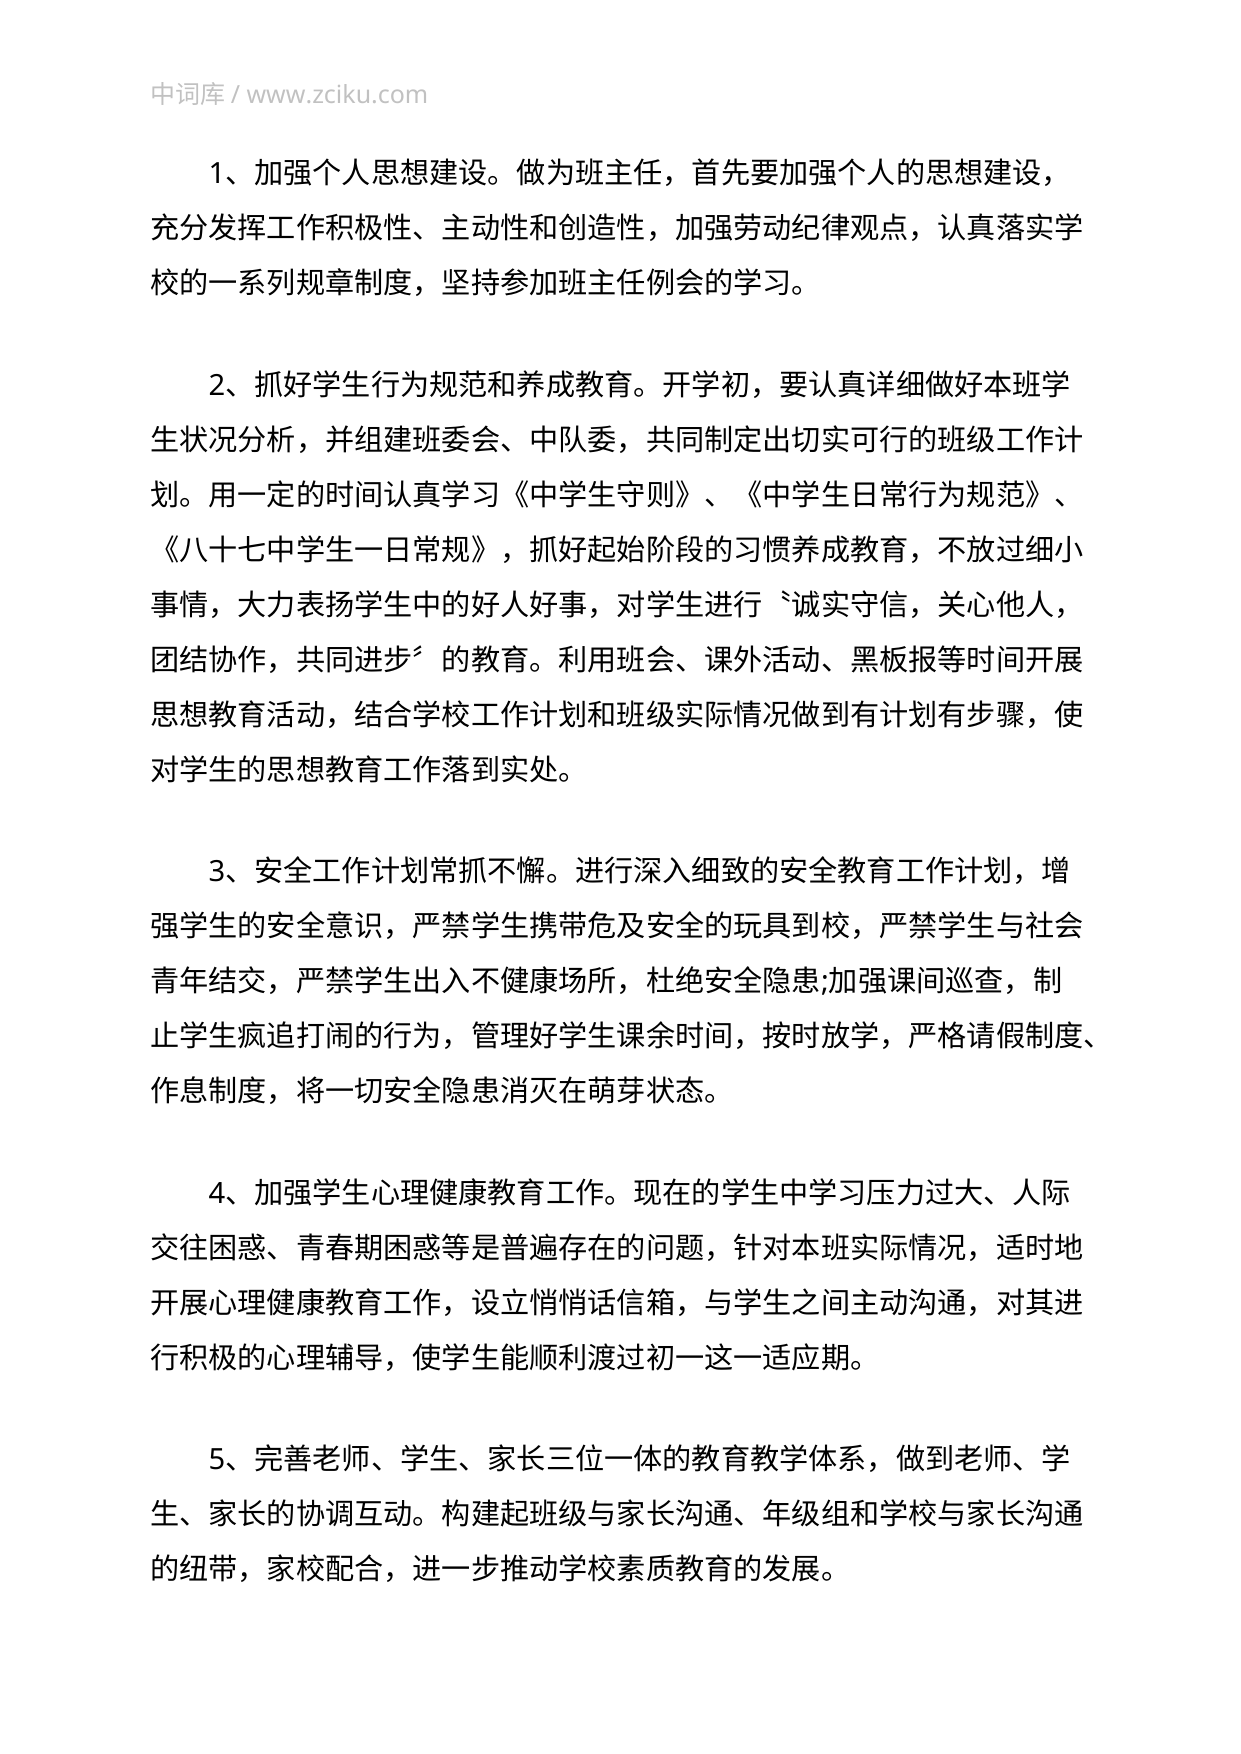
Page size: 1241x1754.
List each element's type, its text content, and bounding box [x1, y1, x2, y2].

text 1、加强个人思想建设。做为班主任，首先要加强个人的思想建设，充分发挥工作积极性、主动性和创造性，加强劳动纪律观点，认真落实学校的一系列规章制度，坚持参加班主任例会的学习。 [150, 150, 1090, 302]
text 3、安全工作计划常抓不懈。进行深入细致的安全教育工作计划，增强学生的安全意识，严禁学生携带危及安全的玩具到校，严禁学生与社会青年结交，严禁学生出入不健康场所，杜绝安全隐患;加强课间巡查，制止学生疯追打闹的行为，管理好学生课余时间，按时放学，严格请假制度、作息制度，将一切安全隐患消灭在萌芽状态。 [150, 848, 1090, 1110]
text 4、加强学生心理健康教育工作。现在的学生中学习压力过大、人际交往困惑、青春期困惑等是普遍存在的问题，针对本班实际情况，适时地开展心理健康教育工作，设立悄悄话信箱，与学生之间主动沟通，对其进行积极的心理辅导，使学生能顺利渡过初一这一适应期。 [150, 1169, 1090, 1376]
text 2、抓好学生行为规范和养成教育。开学初，要认真详细做好本班学生状况分析，并组建班委会、中队委，共同制定出切实可行的班级工作计划。用一定的时间认真学习《中学生守则》、《中学生日常行为规范》、《八十七中学生一日常规》，抓好起始阶段的习惯养成教育，不放过细小事情，大力表扬学生中的好人好事，对学生进行〝诚实守信，关心他人，团结协作，共同进步〞的教育。利用班会、课外活动、黑板报等时间开展思想教育活动，结合学校工作计划和班级实际情况做到有计划有步骤，使对学生的思想教育工作落到实处。 [150, 362, 1090, 788]
text 5、完善老师、学生、家长三位一体的教育教学体系，做到老师、学生、家长的协调互动。构建起班级与家长沟通、年级组和学校与家长沟通的纽带，家校配合，进一步推动学校素质教育的发展。 [150, 1436, 1090, 1588]
